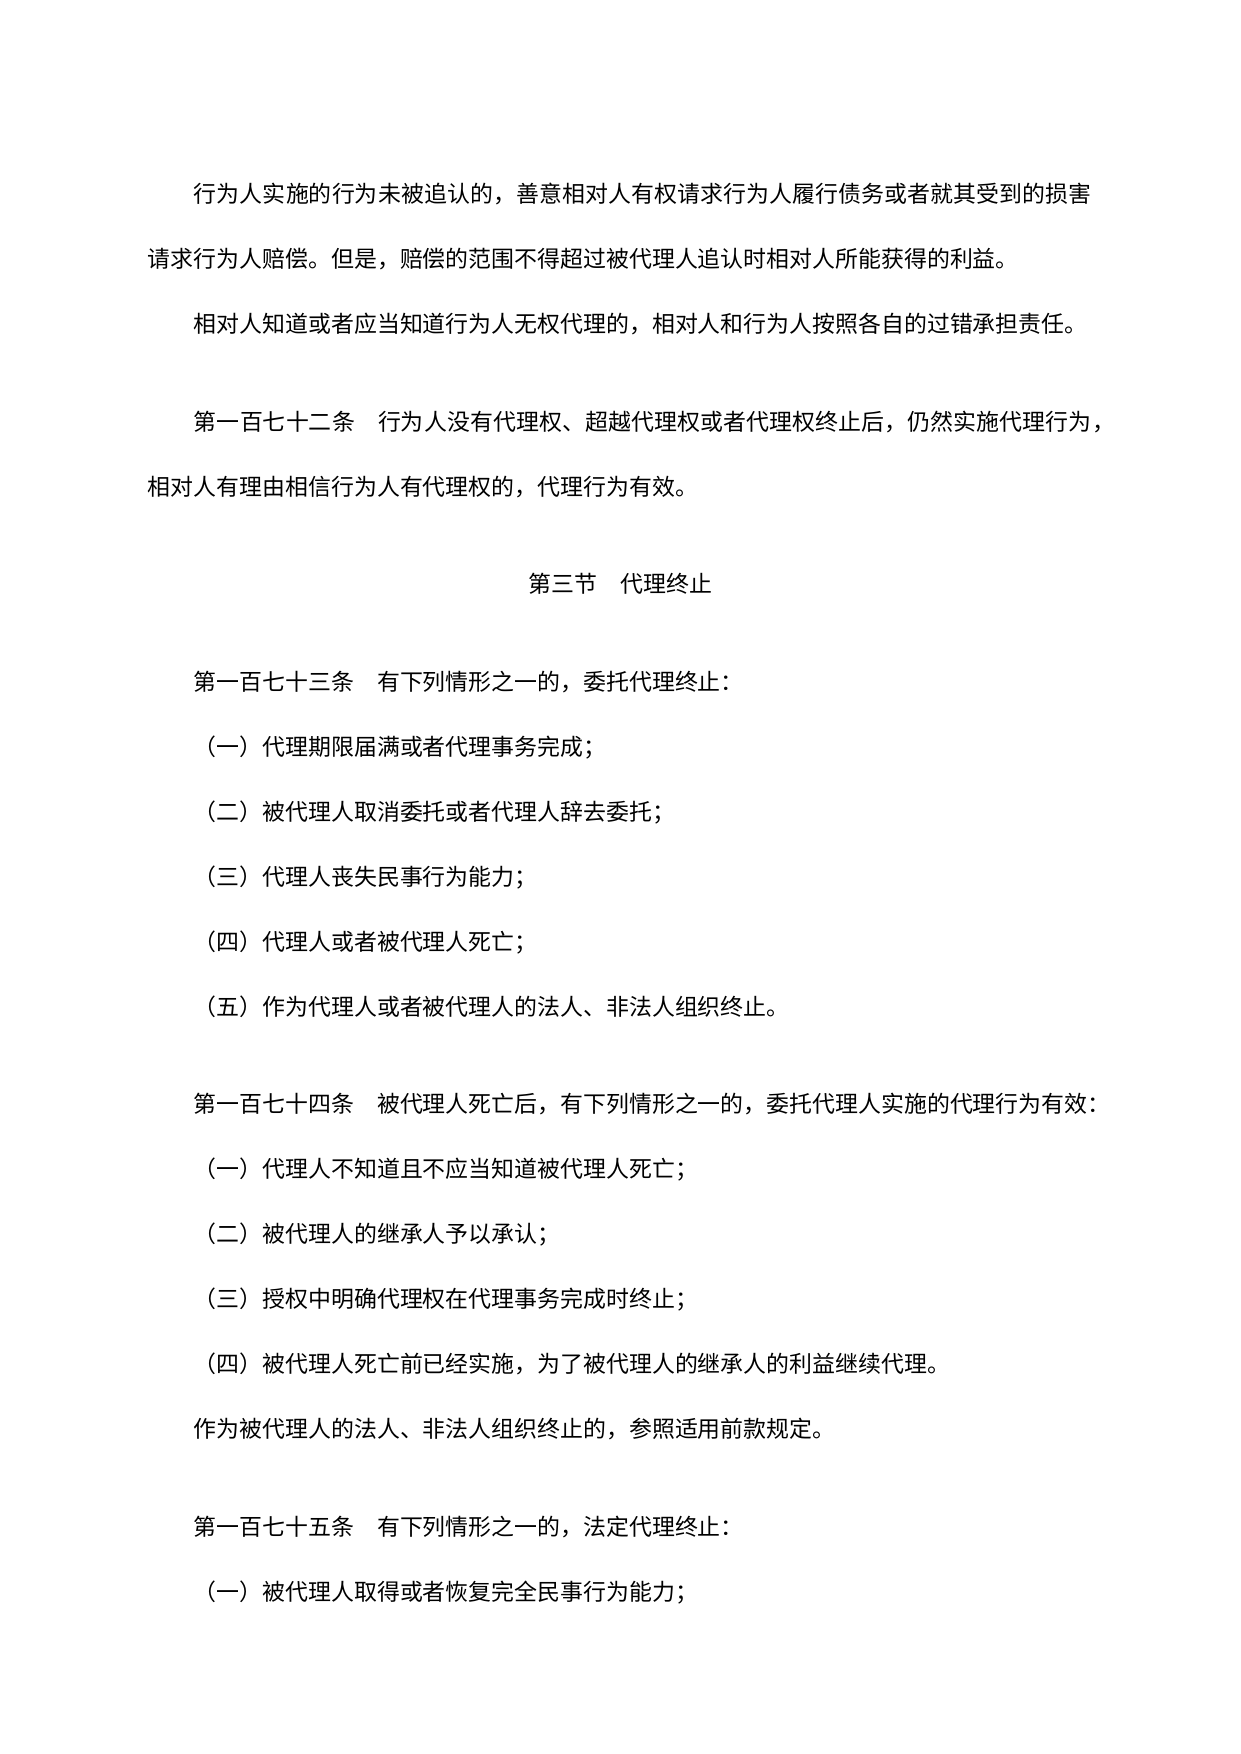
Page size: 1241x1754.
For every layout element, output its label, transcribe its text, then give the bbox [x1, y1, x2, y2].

text （二）被代理人取消委托或者代理人辞去委托； [148, 778, 1092, 843]
text 第一百七十四条 被代理人死亡后，有下列情形之一的，委托代理人实施的代理行为有效： [148, 1071, 1092, 1136]
text （三）授权中明确代理权在代理事务完成时终止； [148, 1266, 1092, 1331]
text （四）代理人或者被代理人死亡； [148, 908, 1092, 973]
text 第一百七十二条 行为人没有代理权、超越代理权或者代理权终止后，仍然实施代理行为，相对人有理由相信行为人有代理权的，代理行为有效。 [148, 388, 1092, 518]
text 第一百七十三条 有下列情形之一的，委托代理终止： [148, 648, 1092, 713]
text （二）被代理人的继承人予以承认； [148, 1201, 1092, 1266]
text （一）被代理人取得或者恢复完全民事行为能力； [148, 1558, 1092, 1623]
text 第一百七十五条 有下列情形之一的，法定代理终止： [148, 1493, 1092, 1558]
text （四）被代理人死亡前已经实施，为了被代理人的继承人的利益继续代理。 [148, 1331, 1092, 1396]
text 第三节 代理终止 [148, 551, 1092, 616]
text 行为人实施的行为未被追认的，善意相对人有权请求行为人履行债务或者就其受到的损害请求行为人赔偿。但是，赔偿的范围不得超过被代理人追认时相对人所能获得的利益。 [148, 161, 1092, 291]
text （三）代理人丧失民事行为能力； [148, 843, 1092, 908]
text （五）作为代理人或者被代理人的法人、非法人组织终止。 [148, 973, 1092, 1038]
text 相对人知道或者应当知道行为人无权代理的，相对人和行为人按照各自的过错承担责任。 [148, 291, 1092, 356]
text （一）代理人不知道且不应当知道被代理人死亡； [148, 1136, 1092, 1201]
text （一）代理期限届满或者代理事务完成； [148, 713, 1092, 778]
text 作为被代理人的法人、非法人组织终止的，参照适用前款规定。 [148, 1396, 1092, 1461]
